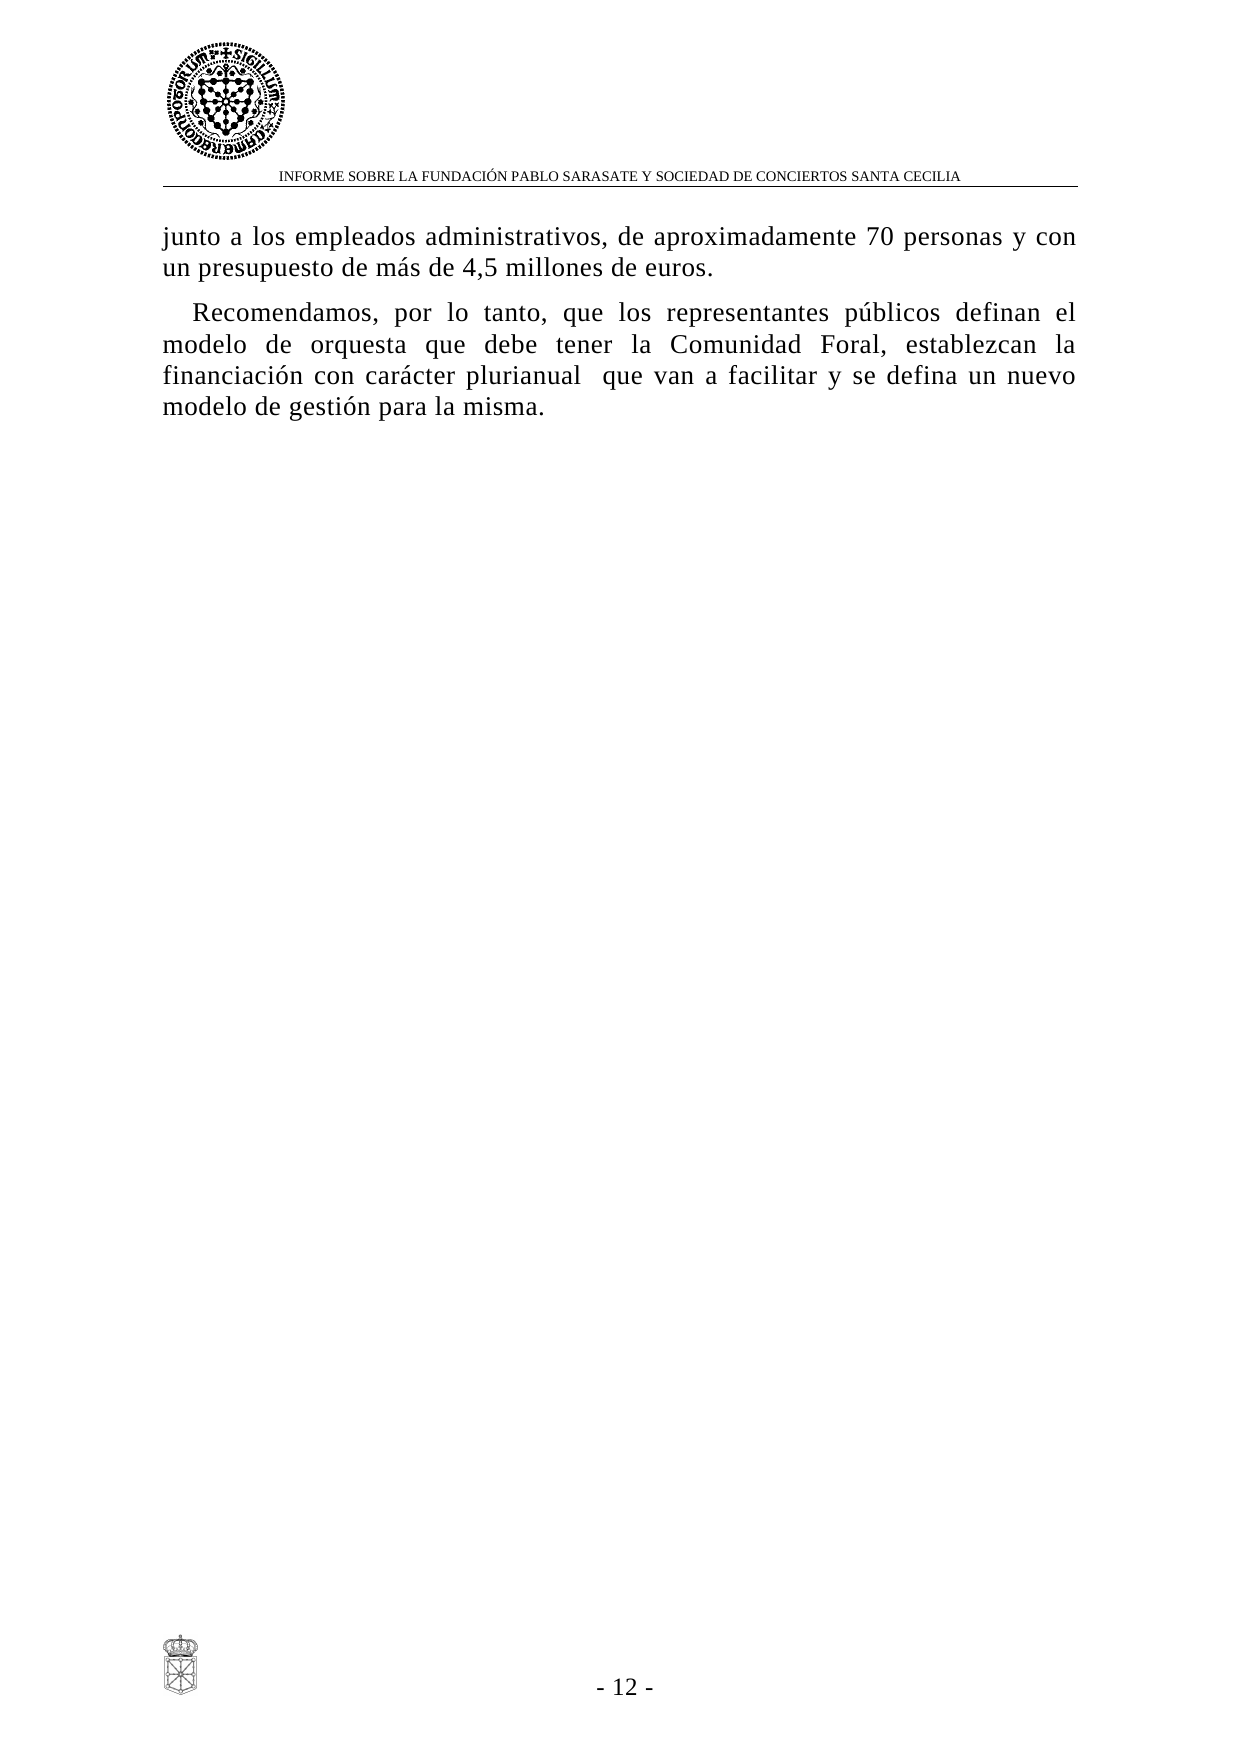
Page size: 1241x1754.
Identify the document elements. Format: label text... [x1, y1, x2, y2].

text Recomendamos, por lo tanto, que los representantes públicos definan el modelo de orquesta que debe tener la Comunidad Foral, establezcan la financiación con carácter plurianual que van a facilitar y se defina un nuevo modelo de gestión para la misma. [162, 297, 1078, 421]
picture [162, 38, 289, 164]
picture [162, 1634, 199, 1696]
